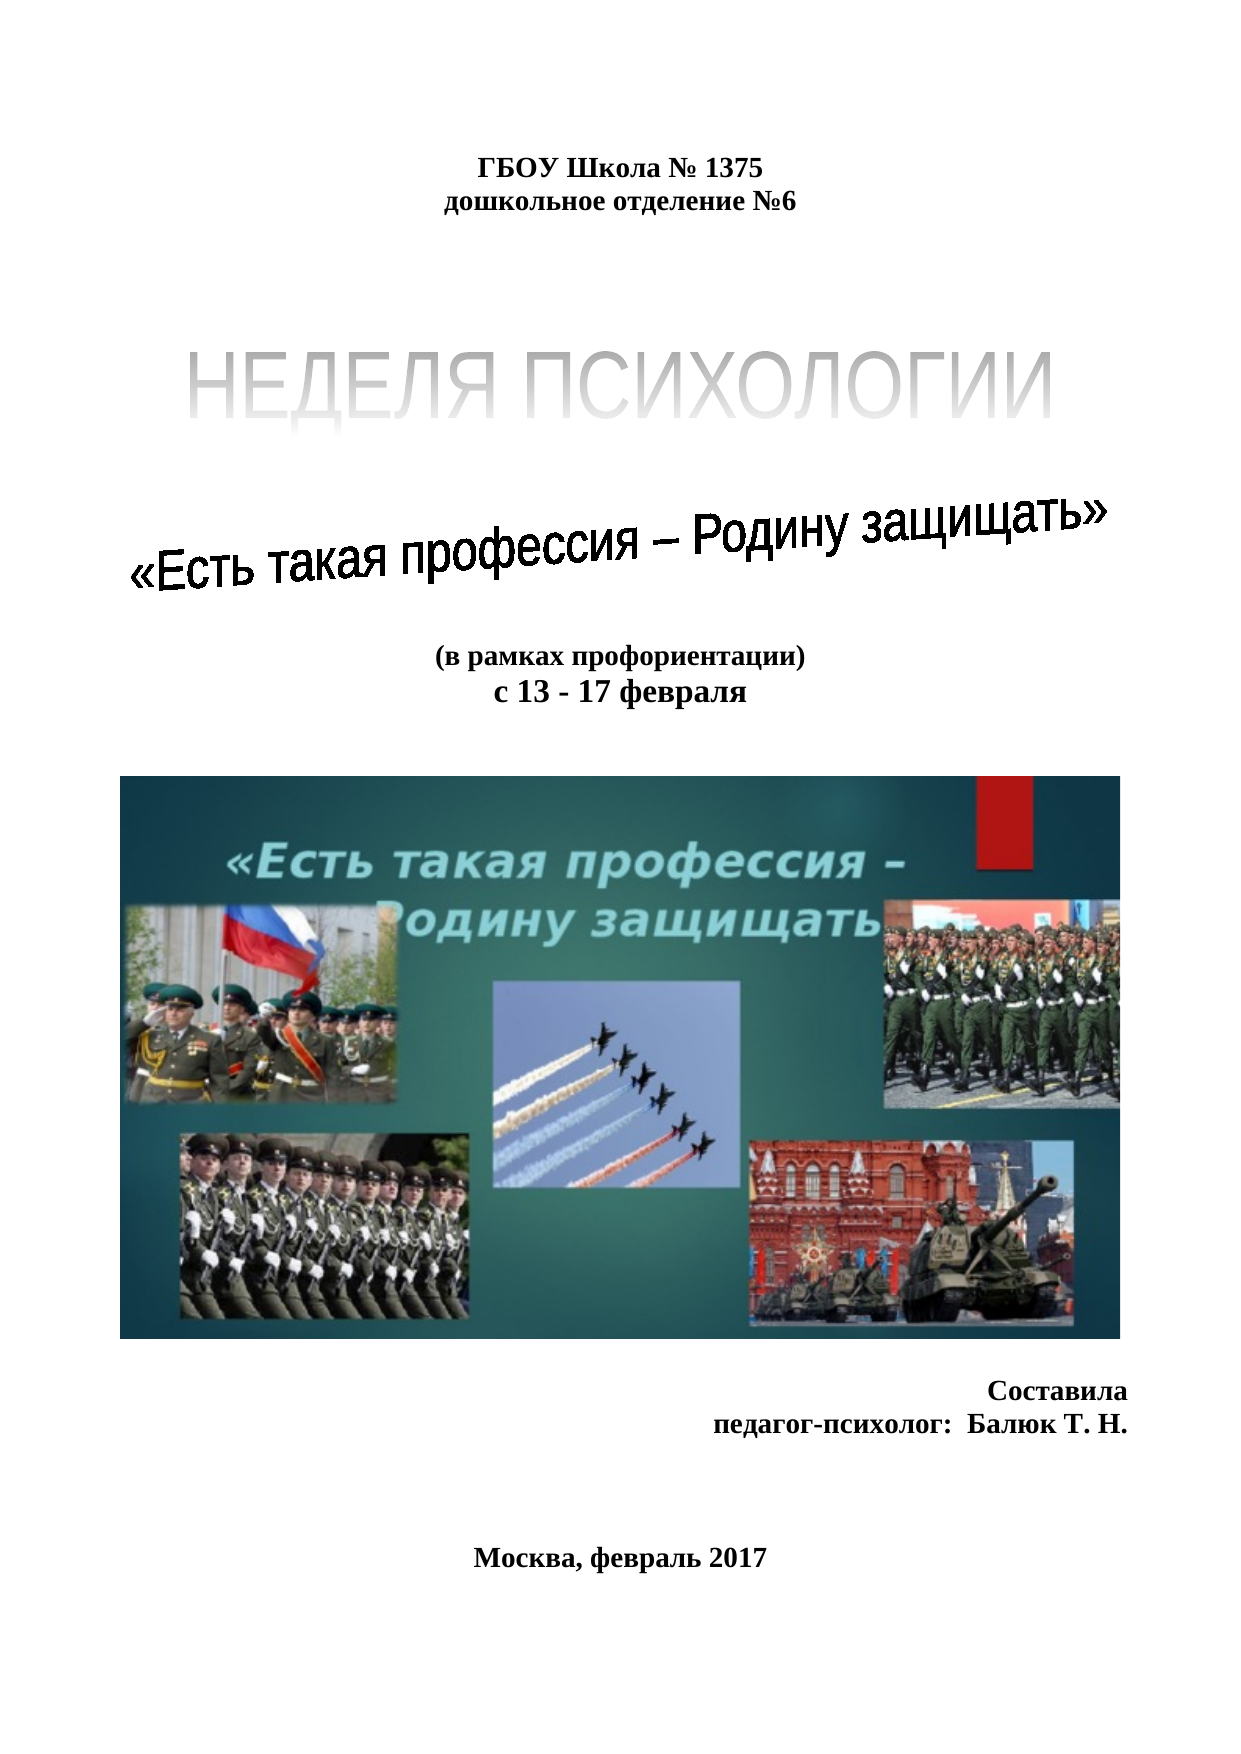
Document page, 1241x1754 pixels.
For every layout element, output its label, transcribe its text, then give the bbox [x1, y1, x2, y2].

text педагог-психолог: Балюк Т. Н. [112, 1406, 1128, 1440]
text ГБОУ Школа № 1375 [112, 150, 1128, 183]
text с 13 - 17 февраля [112, 671, 1128, 709]
text (в рамках профориентации) [112, 638, 1128, 671]
text дошкольное отделение №6 [112, 183, 1128, 217]
picture [120, 776, 1121, 1339]
text Составила [112, 1373, 1128, 1406]
text Москва, февраль 2017 [112, 1540, 1128, 1574]
